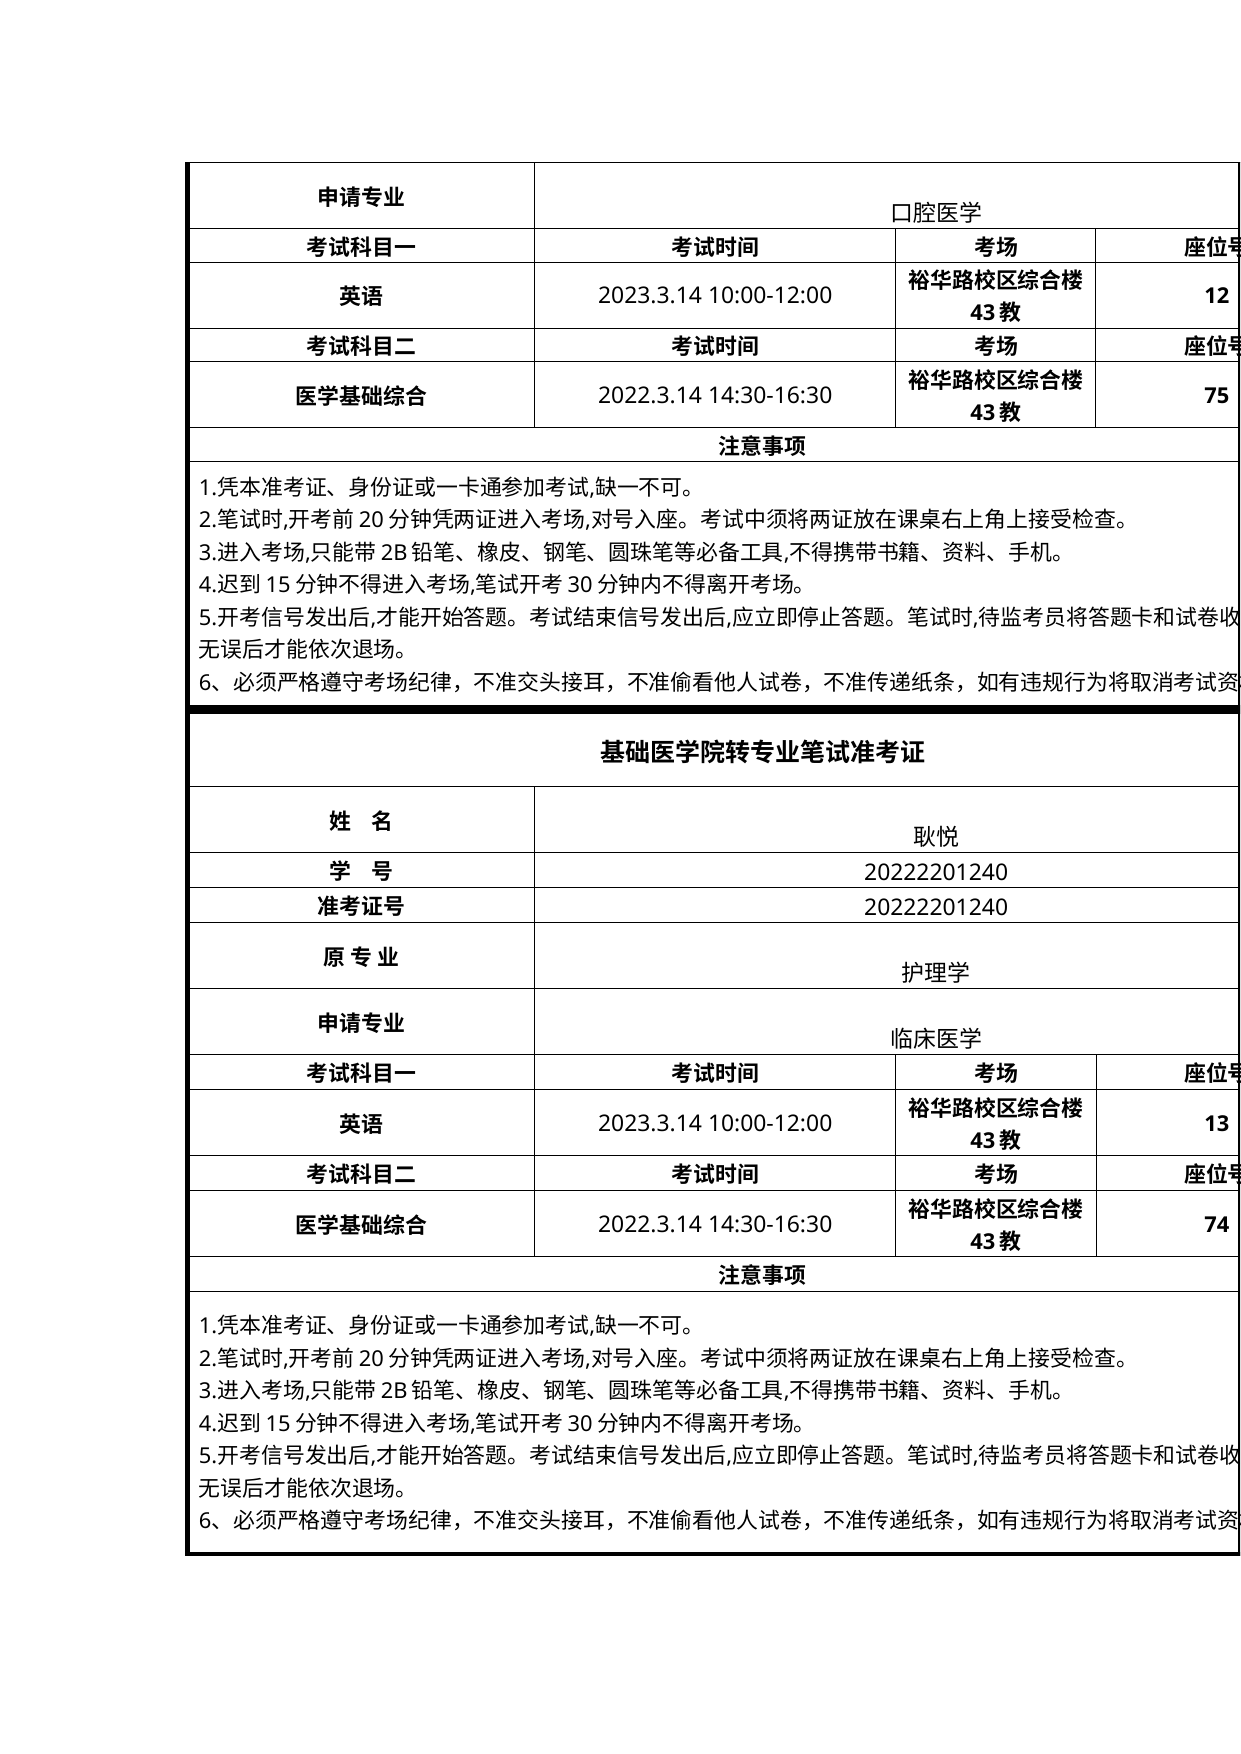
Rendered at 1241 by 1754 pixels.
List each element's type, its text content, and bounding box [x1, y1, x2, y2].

table_cell 注意事项 [190, 428, 1238, 461]
table_cell 74 [1097, 1191, 1238, 1256]
table_cell 考试科目一 [190, 229, 534, 262]
table_cell 裕华路校区综合楼43教 [896, 1191, 1096, 1256]
table_cell 考试科目一 [190, 1055, 534, 1089]
table_cell 医学基础综合 [190, 1191, 534, 1256]
table_cell 注意事项 [190, 1257, 1238, 1291]
table_cell 考场 [896, 229, 1095, 262]
table_cell 姓 名 [190, 787, 534, 852]
table_cell 考试科目二 [190, 329, 534, 361]
table_cell 考试时间 [535, 1055, 895, 1089]
table_cell 英语 [190, 263, 534, 328]
table_cell 13 [1097, 1090, 1238, 1155]
table_cell 考试时间 [535, 1156, 895, 1190]
table_cell 原 专 业 [190, 923, 534, 988]
table_cell 考场 [896, 1156, 1096, 1190]
table_cell 申请专业 [190, 989, 534, 1054]
table_cell 2023.3.14 10:00-12:00 [535, 263, 895, 328]
table_cell 20222201240 [535, 888, 1238, 922]
table_cell 考试科目二 [190, 1156, 534, 1190]
table_cell 裕华路校区综合楼43教 [896, 263, 1095, 328]
table_cell 2023.3.14 10:00-12:00 [535, 1090, 895, 1155]
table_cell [190, 462, 1238, 705]
table_cell 裕华路校区综合楼43教 [896, 1090, 1096, 1155]
table_cell 医学基础综合 [190, 362, 534, 427]
table_cell 20222201240 [535, 853, 1238, 887]
table_cell 座位号 [1096, 329, 1238, 361]
table_cell 考试时间 [535, 329, 895, 361]
table_cell 口腔医学 [535, 163, 1238, 228]
table_cell 75 [1096, 362, 1238, 427]
table_cell 12 [1096, 263, 1238, 328]
table_cell 裕华路校区综合楼43教 [896, 362, 1095, 427]
table_cell 英语 [190, 1090, 534, 1155]
table_cell 护理学 [535, 923, 1238, 988]
table_cell 座位号 [1097, 1055, 1238, 1089]
table_cell 考试时间 [535, 229, 895, 262]
table_header 基础医学院转专业笔试准考证 [190, 714, 1238, 786]
table_cell 座位号 [1097, 1156, 1238, 1190]
table_cell 考场 [896, 329, 1095, 361]
table_cell 考场 [896, 1055, 1096, 1089]
table_cell 学 号 [190, 853, 534, 887]
table_cell 2022.3.14 14:30-16:30 [535, 1191, 895, 1256]
table_cell 申请专业 [190, 163, 534, 228]
table_cell 准考证号 [190, 888, 534, 922]
table_cell 耿悦 [535, 787, 1238, 852]
table_cell 座位号 [1096, 229, 1238, 262]
table_cell 临床医学 [535, 989, 1238, 1054]
table_cell 2022.3.14 14:30-16:30 [535, 362, 895, 427]
